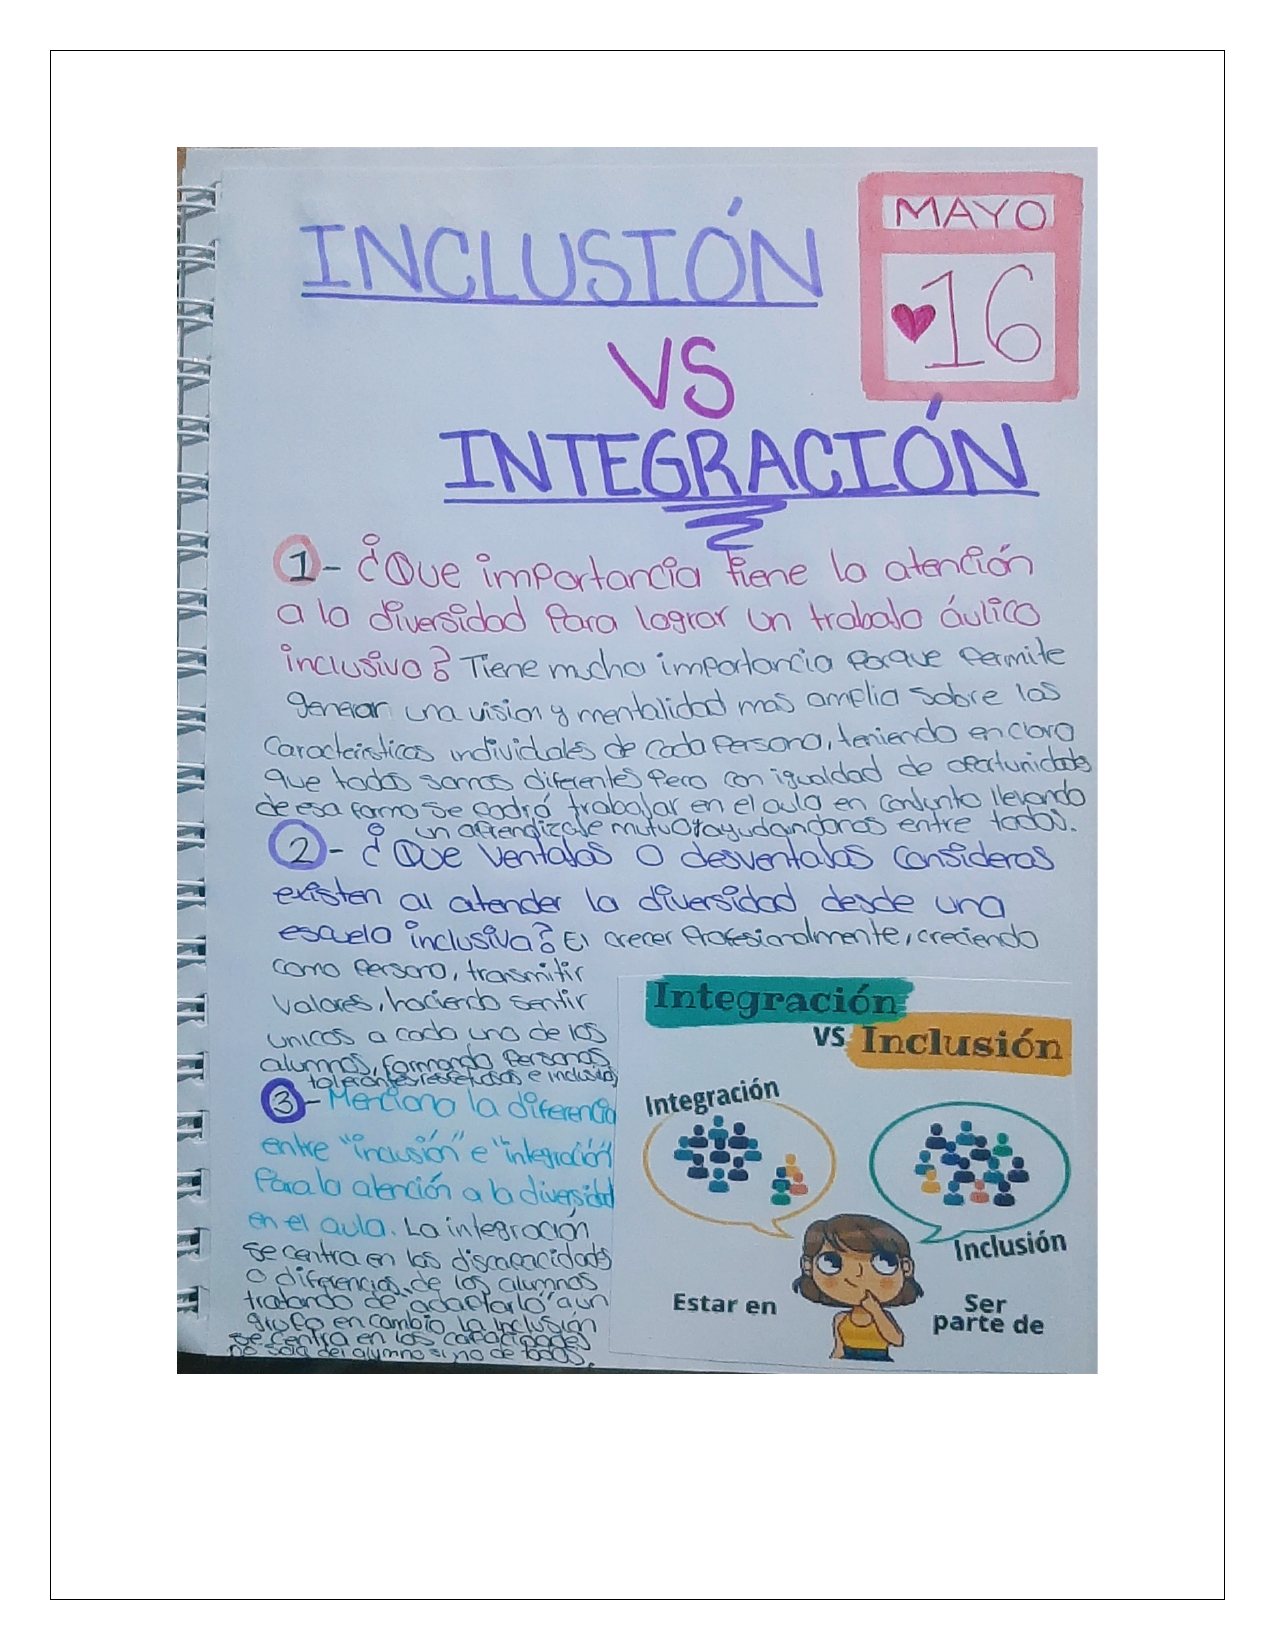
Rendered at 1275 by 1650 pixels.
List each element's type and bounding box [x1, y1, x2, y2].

picture [177, 147, 1098, 1374]
